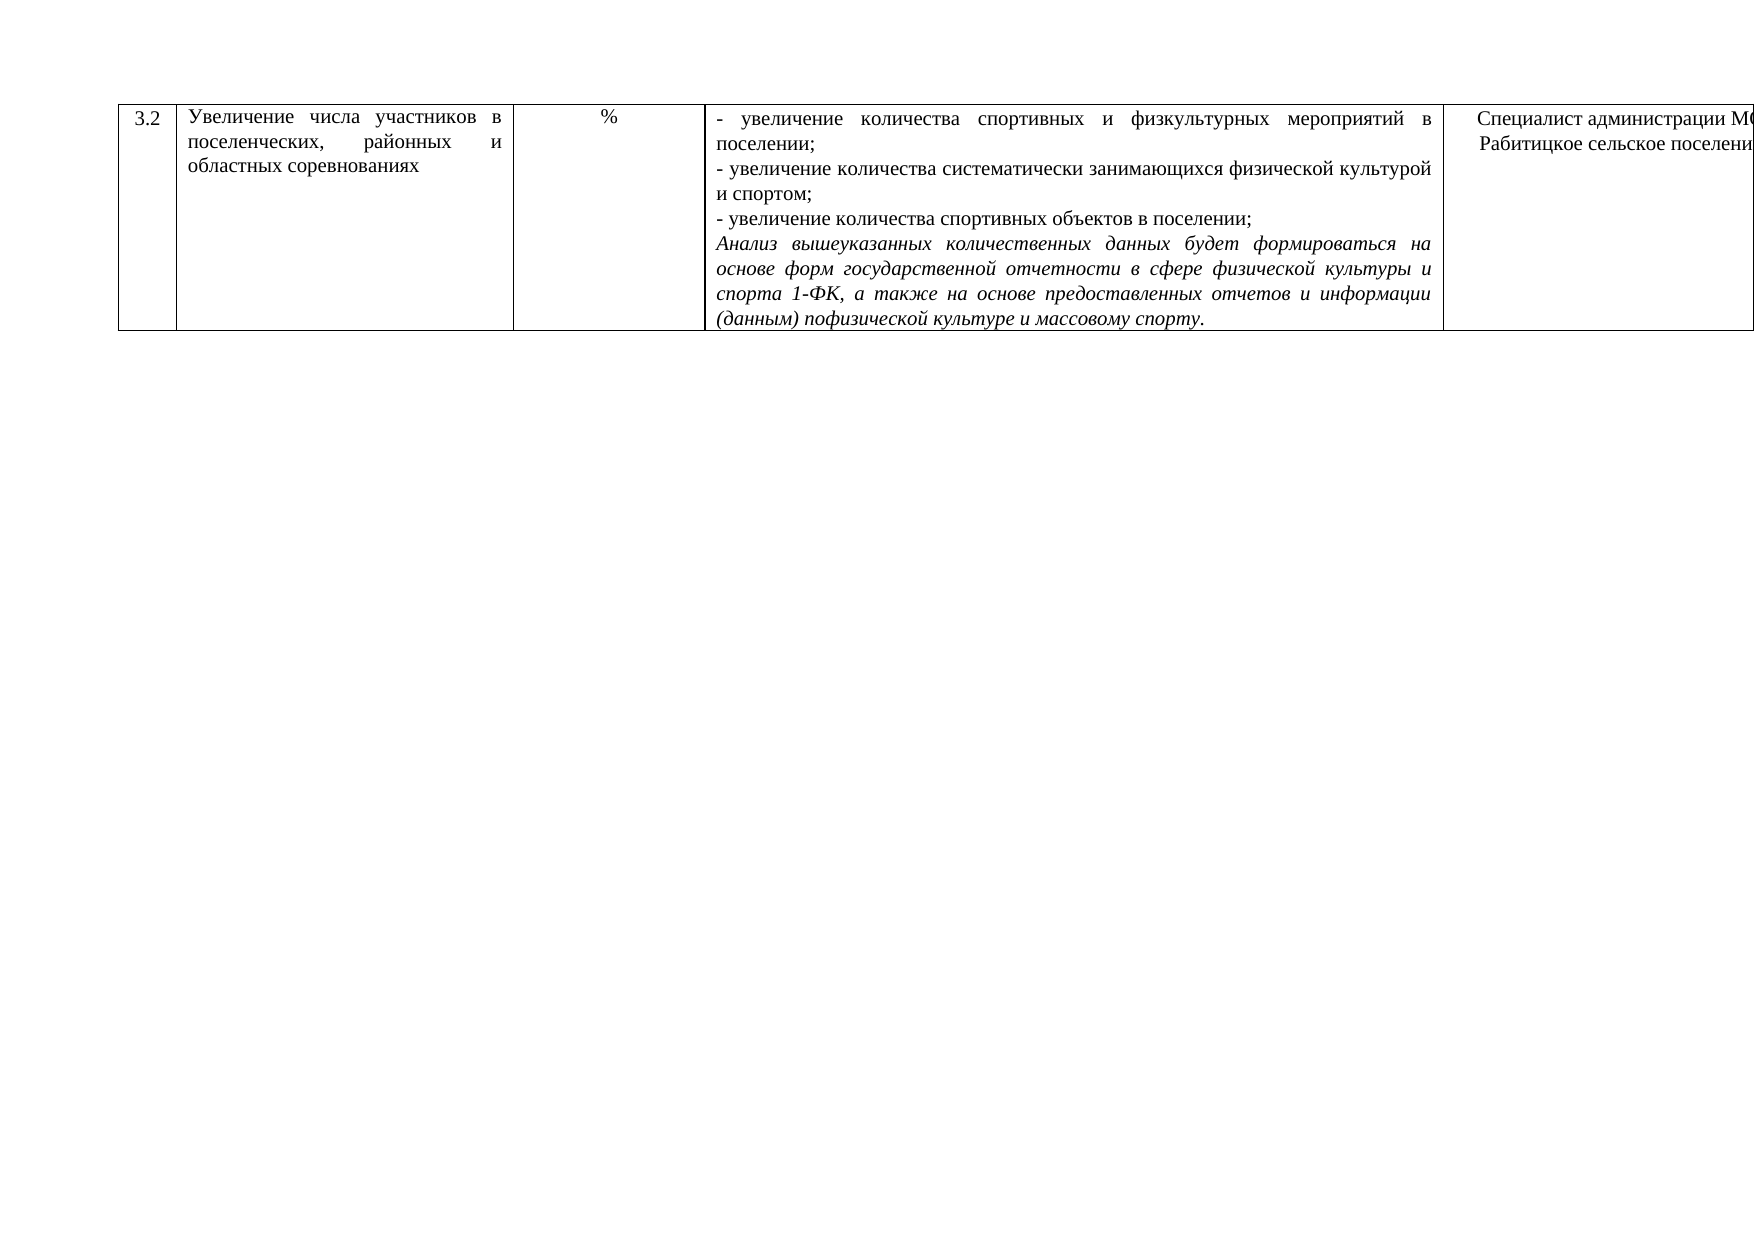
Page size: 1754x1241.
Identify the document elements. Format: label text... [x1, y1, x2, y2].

table_cell 3.2 [119, 105, 176, 329]
table_cell % [514, 105, 704, 329]
table_cell Увеличение числа участников в поселенческих, районных и областных соревнованиях [177, 105, 513, 329]
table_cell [1444, 105, 1753, 329]
